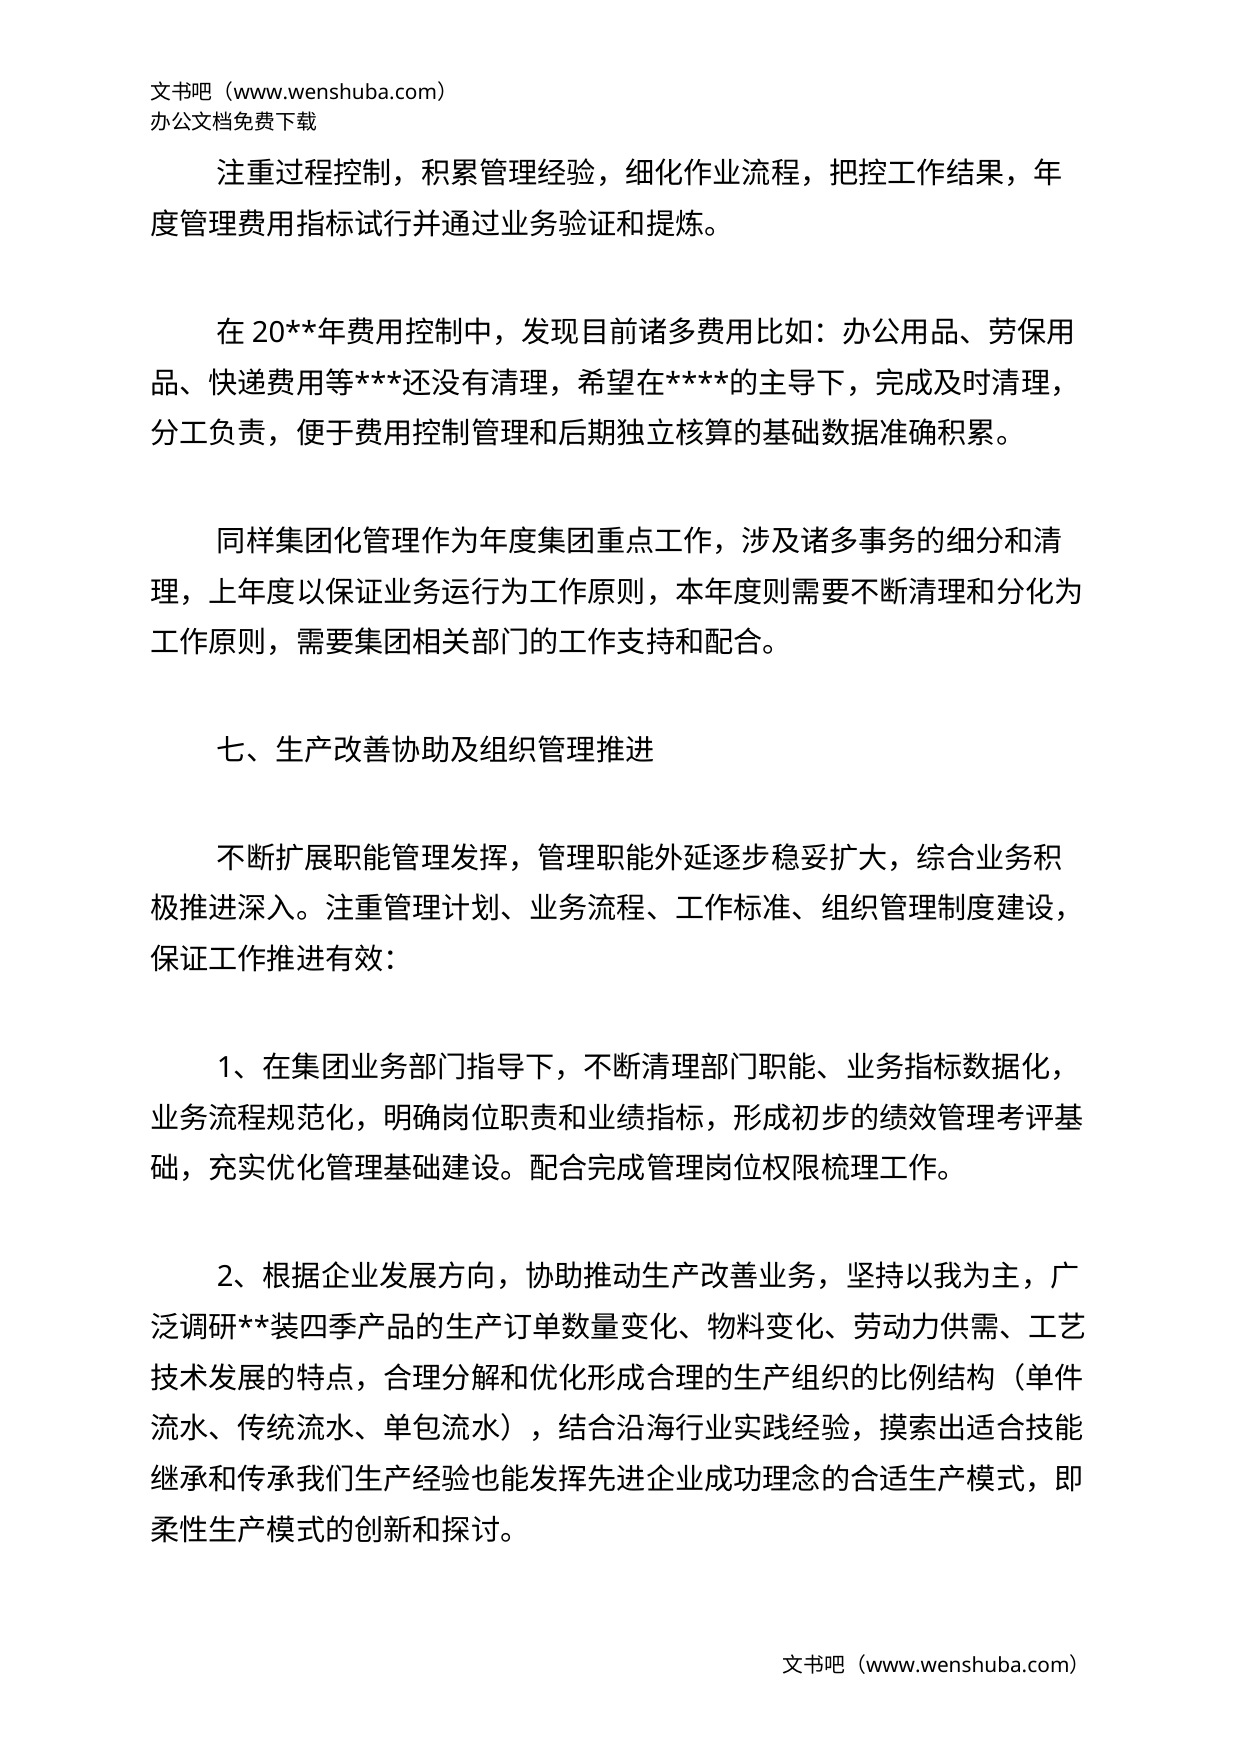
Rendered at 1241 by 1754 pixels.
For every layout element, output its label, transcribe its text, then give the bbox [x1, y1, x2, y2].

text 1、在集团业务部门指导下，不断清理部门职能、业务指标数据化，业务流程规范化，明确岗位职责和业绩指标，形成初步的绩效管理考评基础，充实优化管理基础建设。配合完成管理岗位权限梳理工作。 [150, 1043, 1090, 1187]
text 2、根据企业发展方向，协助推动生产改善业务，坚持以我为主，广泛调研**装四季产品的生产订单数量变化、物料变化、劳动力供需、工艺技术发展的特点，合理分解和优化形成合理的生产组织的比例结构（单件流水、传统流水、单包流水），结合沿海行业实践经验，摸索出适合技能继承和传承我们生产经验也能发挥先进企业成功理念的合适生产模式，即柔性生产模式的创新和探讨。 [150, 1252, 1090, 1549]
text 注重过程控制，积累管理经验，细化作业流程，把控工作结果，年度管理费用指标试行并通过业务验证和提炼。 [150, 150, 1090, 243]
text 七、生产改善协助及组织管理推进 [150, 727, 1090, 769]
text 不断扩展职能管理发挥，管理职能外延逐步稳妥扩大，综合业务积极推进深入。注重管理计划、业务流程、工作标准、组织管理制度建设，保证工作推进有效： [150, 834, 1090, 978]
text 同样集团化管理作为年度集团重点工作，涉及诸多事务的细分和清理，上年度以保证业务运行为工作原则，本年度则需要不断清理和分化为工作原则，需要集团相关部门的工作支持和配合。 [150, 518, 1090, 661]
text 在20**年费用控制中，发现目前诸多费用比如：办公用品、劳保用品、快递费用等***还没有清理，希望在****的主导下，完成及时清理，分工负责，便于费用控制管理和后期独立核算的基础数据准确积累。 [150, 308, 1090, 452]
